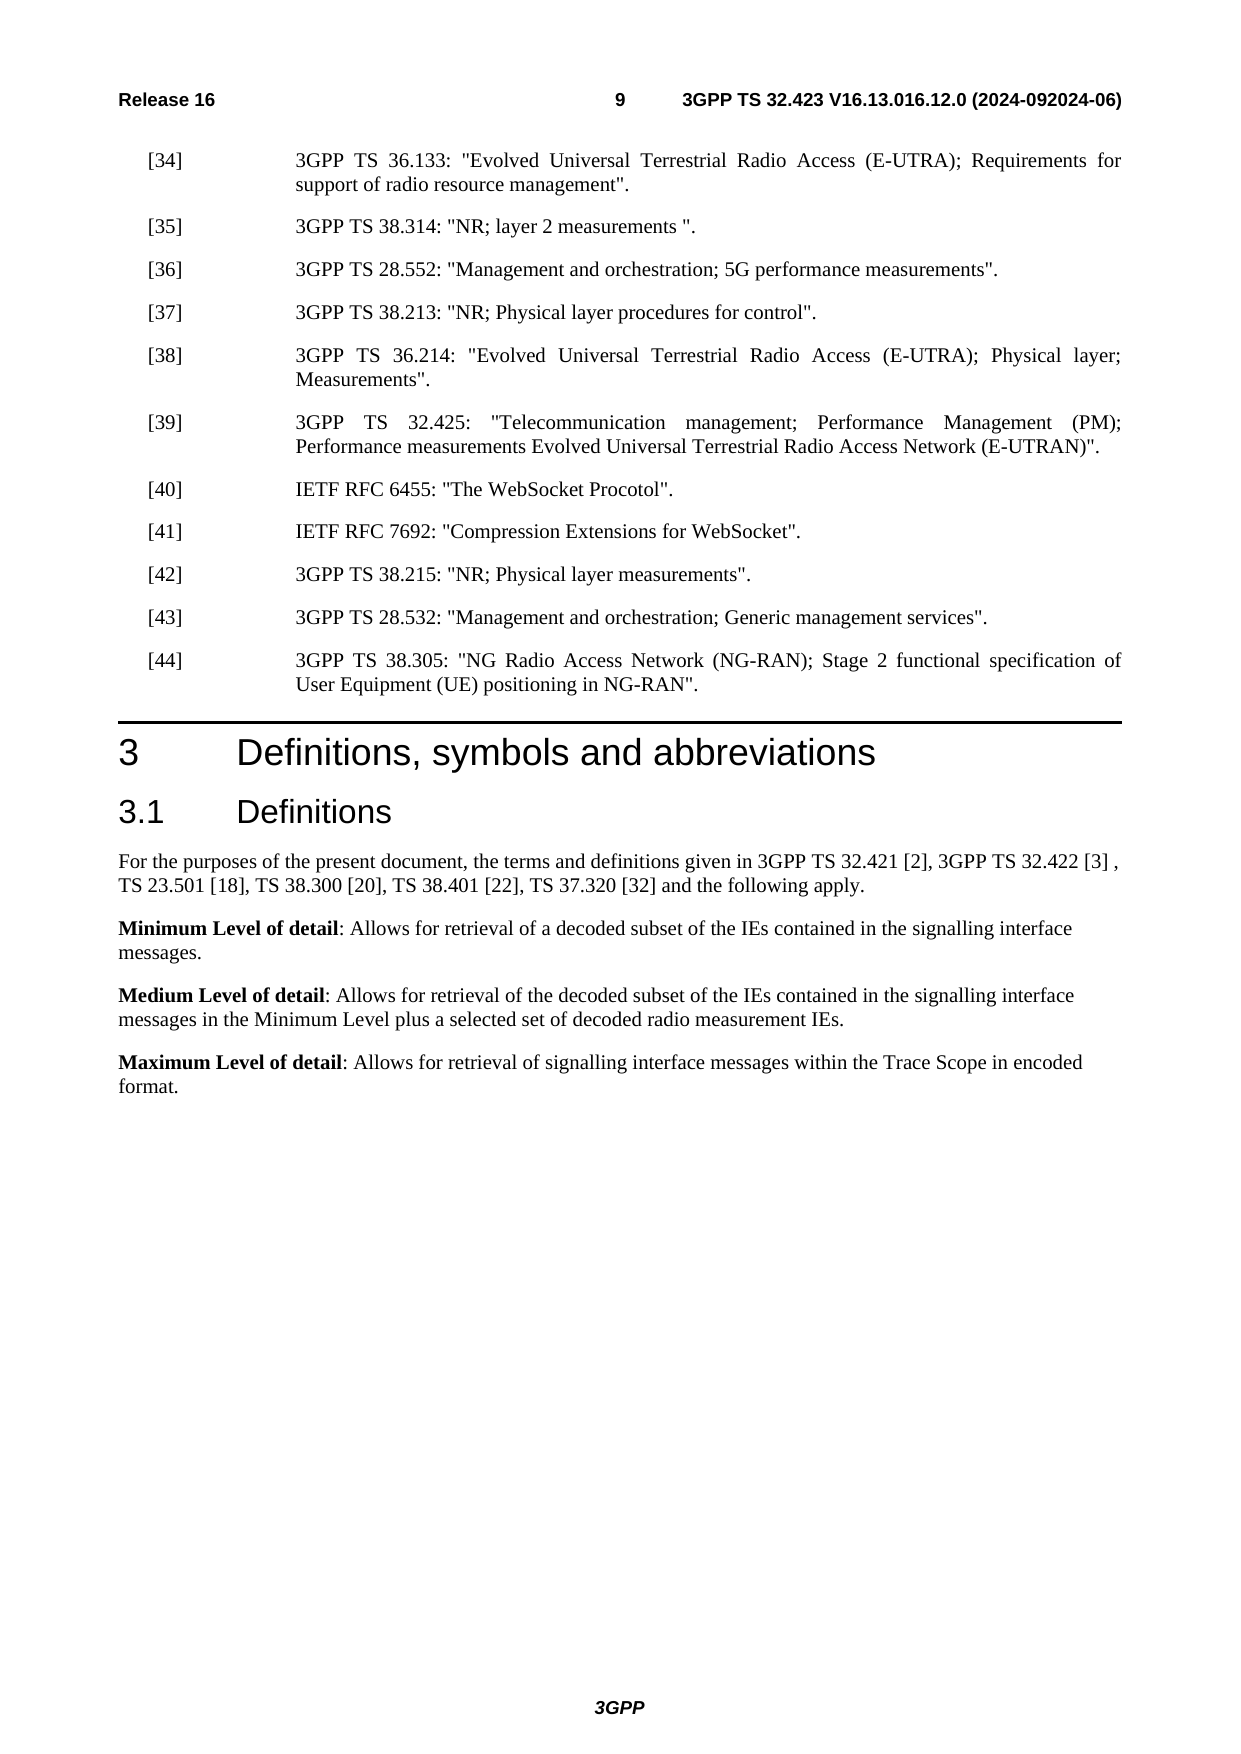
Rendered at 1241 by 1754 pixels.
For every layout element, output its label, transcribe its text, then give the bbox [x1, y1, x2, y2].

subtitle 3 Definitions, symbols and abbreviations [118, 724, 1122, 773]
text Maximum Level of detail: Allows for retrieval of signalling interface messages within the Trace Scope in encoded format. [118, 1050, 1122, 1098]
text Minimum Level of detail: Allows for retrieval of a decoded subset of the IEs contained in the signalling interface messages. [118, 916, 1122, 964]
text [38] 3GPP TS 36.214: "Evolved Universal Terrestrial Radio Access (E-UTRA); Physical layer; Measurements". [148, 343, 1122, 391]
text [39] 3GPP TS 32.425: "Telecommunication management; Performance Management (PM); Performance measurements Evolved Universal Terrestrial Radio Access Network (E-UTRAN)". [148, 410, 1122, 458]
text [40] IETF RFC 6455: "The WebSocket Procotol". [148, 477, 1122, 501]
text For the purposes of the present document, the terms and definitions given in 3GPP TS 32.421 [2], 3GPP TS 32.422 [3] , TS 23.501 [18], TS 38.300 [20], TS 38.401 [22], TS 37.320 [32] and the following apply. [118, 849, 1122, 897]
subtitle 3.1 Definitions [118, 792, 1122, 831]
text [44] 3GPP TS 38.305: "NG Radio Access Network (NG-RAN); Stage 2 functional specification of User Equipment (UE) positioning in NG-RAN". [148, 648, 1122, 696]
text [43] 3GPP TS 28.532: "Management and orchestration; Generic management services". [148, 605, 1122, 629]
text [42] 3GPP TS 38.215: "NR; Physical layer measurements". [148, 562, 1122, 586]
text [37] 3GPP TS 38.213: "NR; Physical layer procedures for control". [148, 300, 1122, 324]
text Medium Level of detail: Allows for retrieval of the decoded subset of the IEs contained in the signalling interface messages in the Minimum Level plus a selected set of decoded radio measurement IEs. [118, 983, 1122, 1031]
text [34] 3GPP TS 36.133: "Evolved Universal Terrestrial Radio Access (E-UTRA); Requirements for support of radio resource management". [148, 147, 1122, 196]
text [35] 3GPP TS 38.314: "NR; layer 2 measurements ". [148, 214, 1122, 238]
text [36] 3GPP TS 28.552: "Management and orchestration; 5G performance measurements". [148, 257, 1122, 281]
text [41] IETF RFC 7692: "Compression Extensions for WebSocket". [148, 519, 1122, 543]
